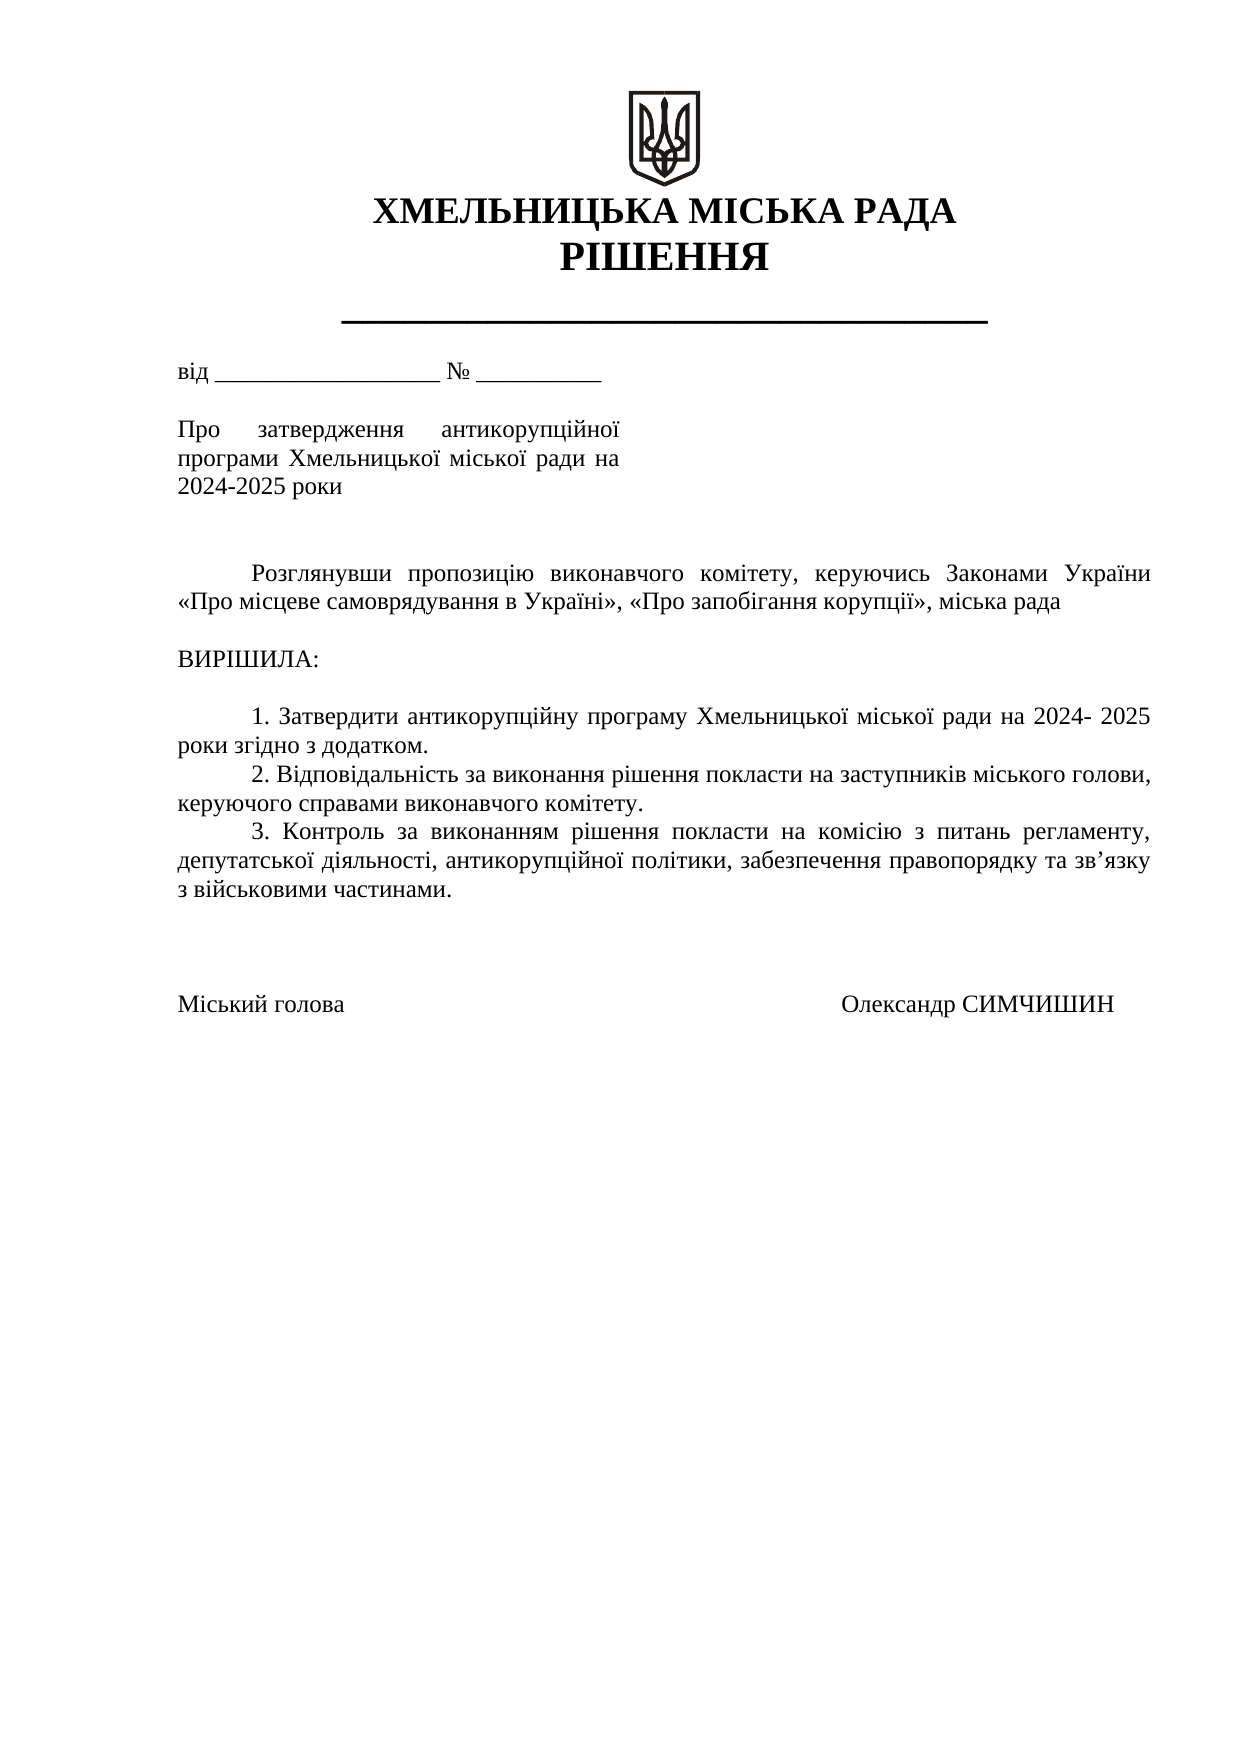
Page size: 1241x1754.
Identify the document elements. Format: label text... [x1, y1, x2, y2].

text _______________________________ [177, 280, 1152, 328]
text Про затвердження антикорупційної програми Хмельницької міської ради на 2024-2025 роки [177, 414, 620, 500]
text ХМЕЛЬНИЦЬКА МІСЬКА РАДА [177, 189, 1152, 232]
text 3. Контроль за виконанням рішення покласти на комісію з питань регламенту, депутатської діяльності, антикорупційної політики, забезпечення правопорядку та зв’язку з військовими частинами. [177, 816, 1152, 903]
text Розглянувши пропозицію виконавчого комітету, керуючись Законами України «Про місцеве самоврядування в Україні», «Про запобігання корупції», міська рада [177, 558, 1152, 615]
text ВИРІШИЛА: [177, 644, 1152, 673]
text 1. Затвердити антикорупційну програму Хмельницької міської ради на 2024- 2025 роки згідно з додатком. [177, 701, 1152, 759]
text 2. Відповідальність за виконання рішення покласти на заступників міського голови, керуючого справами виконавчого комітету. [177, 759, 1152, 816]
text РІШЕННЯ [177, 232, 1152, 280]
text Міський голова Олександр СИМЧИШИН [177, 989, 1152, 1018]
text від __________________ № __________ [177, 356, 1152, 385]
